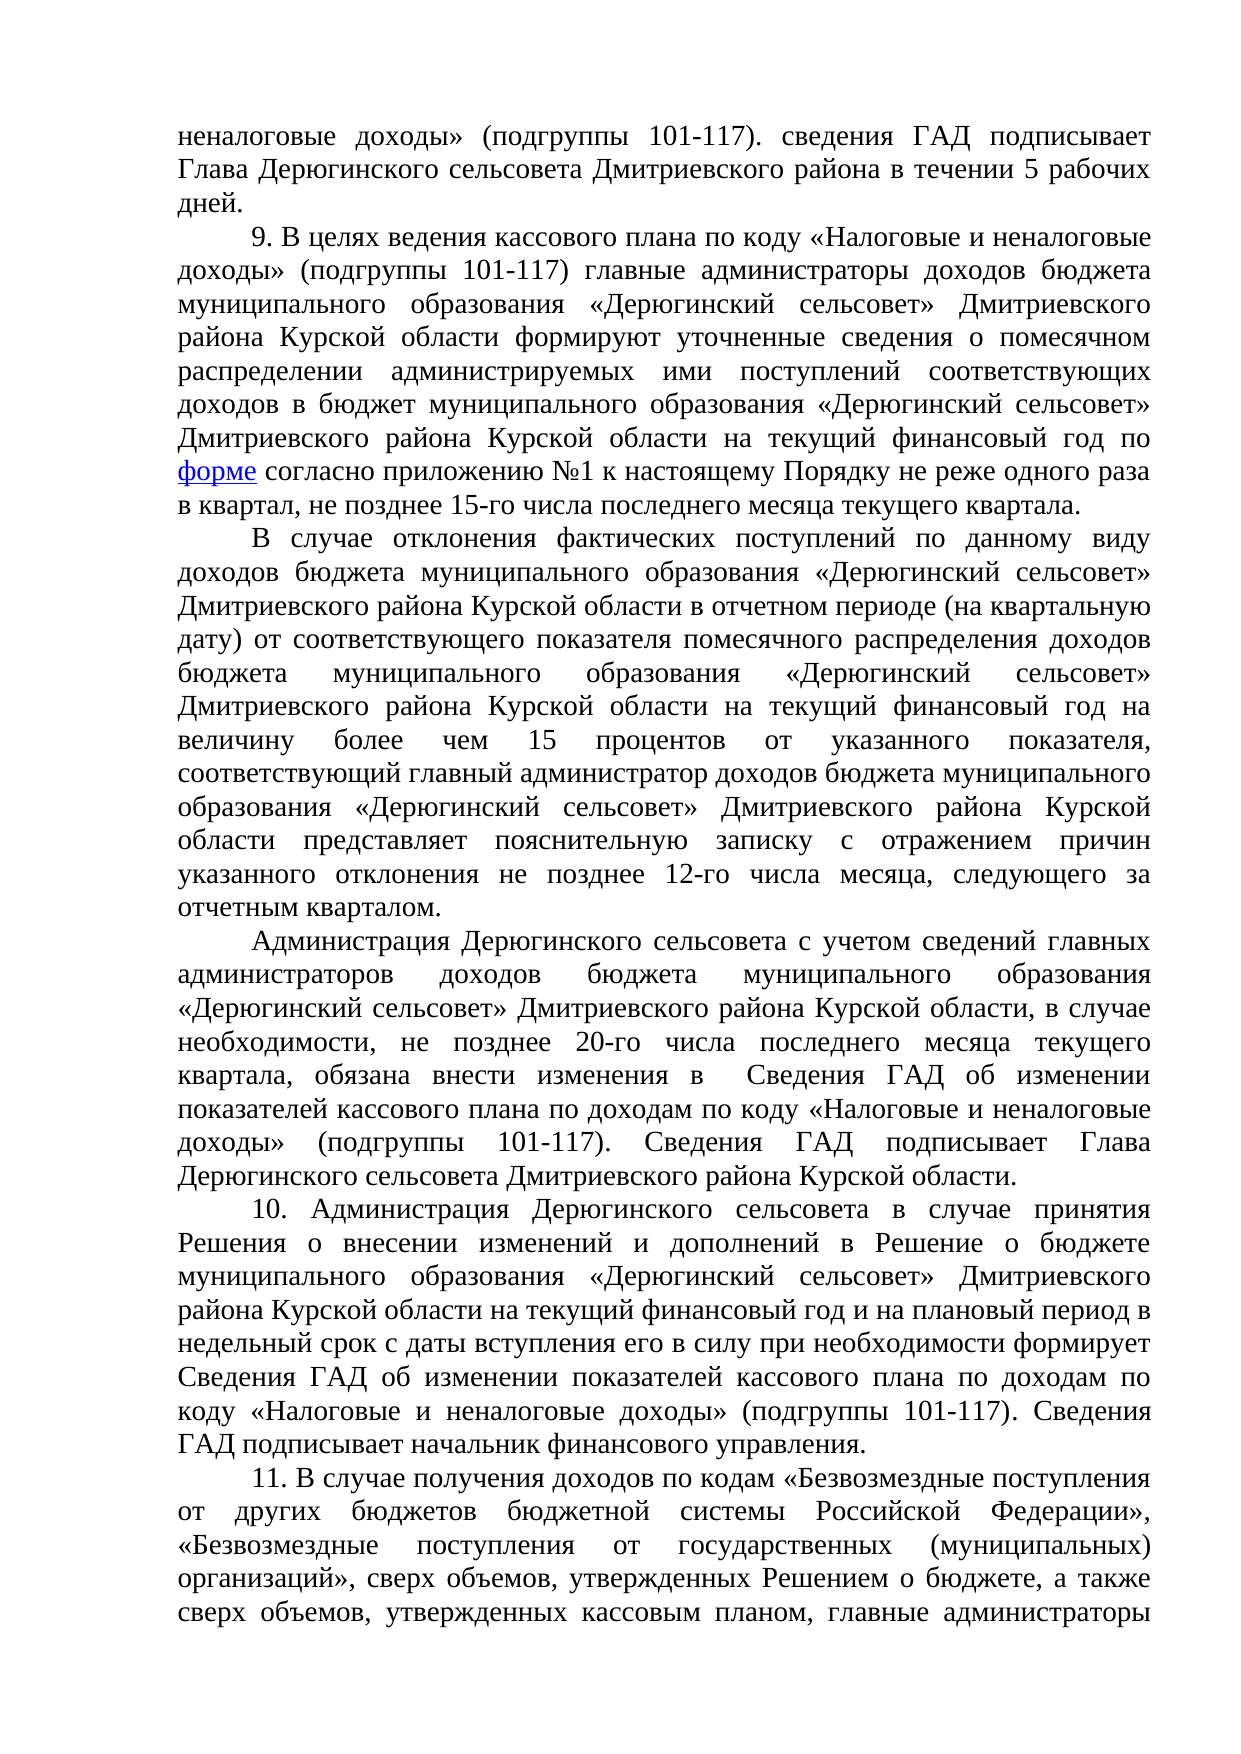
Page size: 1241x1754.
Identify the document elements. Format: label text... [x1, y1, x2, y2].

text 9. В целях ведения кассового плана по коду «Налоговые и неналоговые доходы» (подгруппы 101-117) главные администраторы доходов бюджета муниципального образования «Дерюгинский сельсовет» Дмитриевского района Курской области формируют уточненные сведения о помесячном распределении администрируемых ими поступлений соответствующих доходов в бюджет муниципального образования «Дерюгинский сельсовет» Дмитриевского района Курской области на текущий финансовый год по форме согласно приложению №1 к настоящему Порядку не реже одного раза в квартал, не позднее 15-го числа последнего месяца текущего квартала. [177, 219, 1152, 521]
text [177, 1460, 1152, 1627]
text 10. Администрация Дерюгинского сельсовета в случае принятия Решения о внесении изменений и дополнений в Решение о бюджете муниципального образования «Дерюгинский сельсовет» Дмитриевского района Курской области на текущий финансовый год и на плановый период в недельный срок с даты вступления его в силу при необходимости формирует Сведения ГАД об изменении показателей кассового плана по доходам по коду «Налоговые и неналоговые доходы» (подгруппы 101-117). Сведения ГАД подписывает начальник финансового управления. [177, 1191, 1152, 1460]
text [177, 118, 1152, 219]
text В случае отклонения фактических поступлений по данному виду доходов бюджета муниципального образования «Дерюгинский сельсовет» Дмитриевского района Курской области в отчетном периоде (на квартальную дату) от соответствующего показателя помесячного распределения доходов бюджета муниципального образования «Дерюгинский сельсовет» Дмитриевского района Курской области на текущий финансовый год на величину более чем 15 процентов от указанного показателя, соответствующий главный администратор доходов бюджета муниципального образования «Дерюгинский сельсовет» Дмитриевского района Курской области представляет пояснительную записку с отражением причин указанного отклонения не позднее 12-го числа месяца, следующего за отчетным кварталом. [177, 521, 1152, 923]
text Администрация Дерюгинского сельсовета с учетом сведений главных администраторов доходов бюджета муниципального образования «Дерюгинский сельсовет» Дмитриевского района Курской области, в случае необходимости, не позднее 20-го числа последнего месяца текущего квартала, обязана внести изменения в Сведения ГАД об изменении показателей кассового плана по доходам по коду «Налоговые и неналоговые доходы» (подгруппы 101-117). Сведения ГАД подписывает Глава Дерюгинского сельсовета Дмитриевского района Курской области. [177, 923, 1152, 1191]
